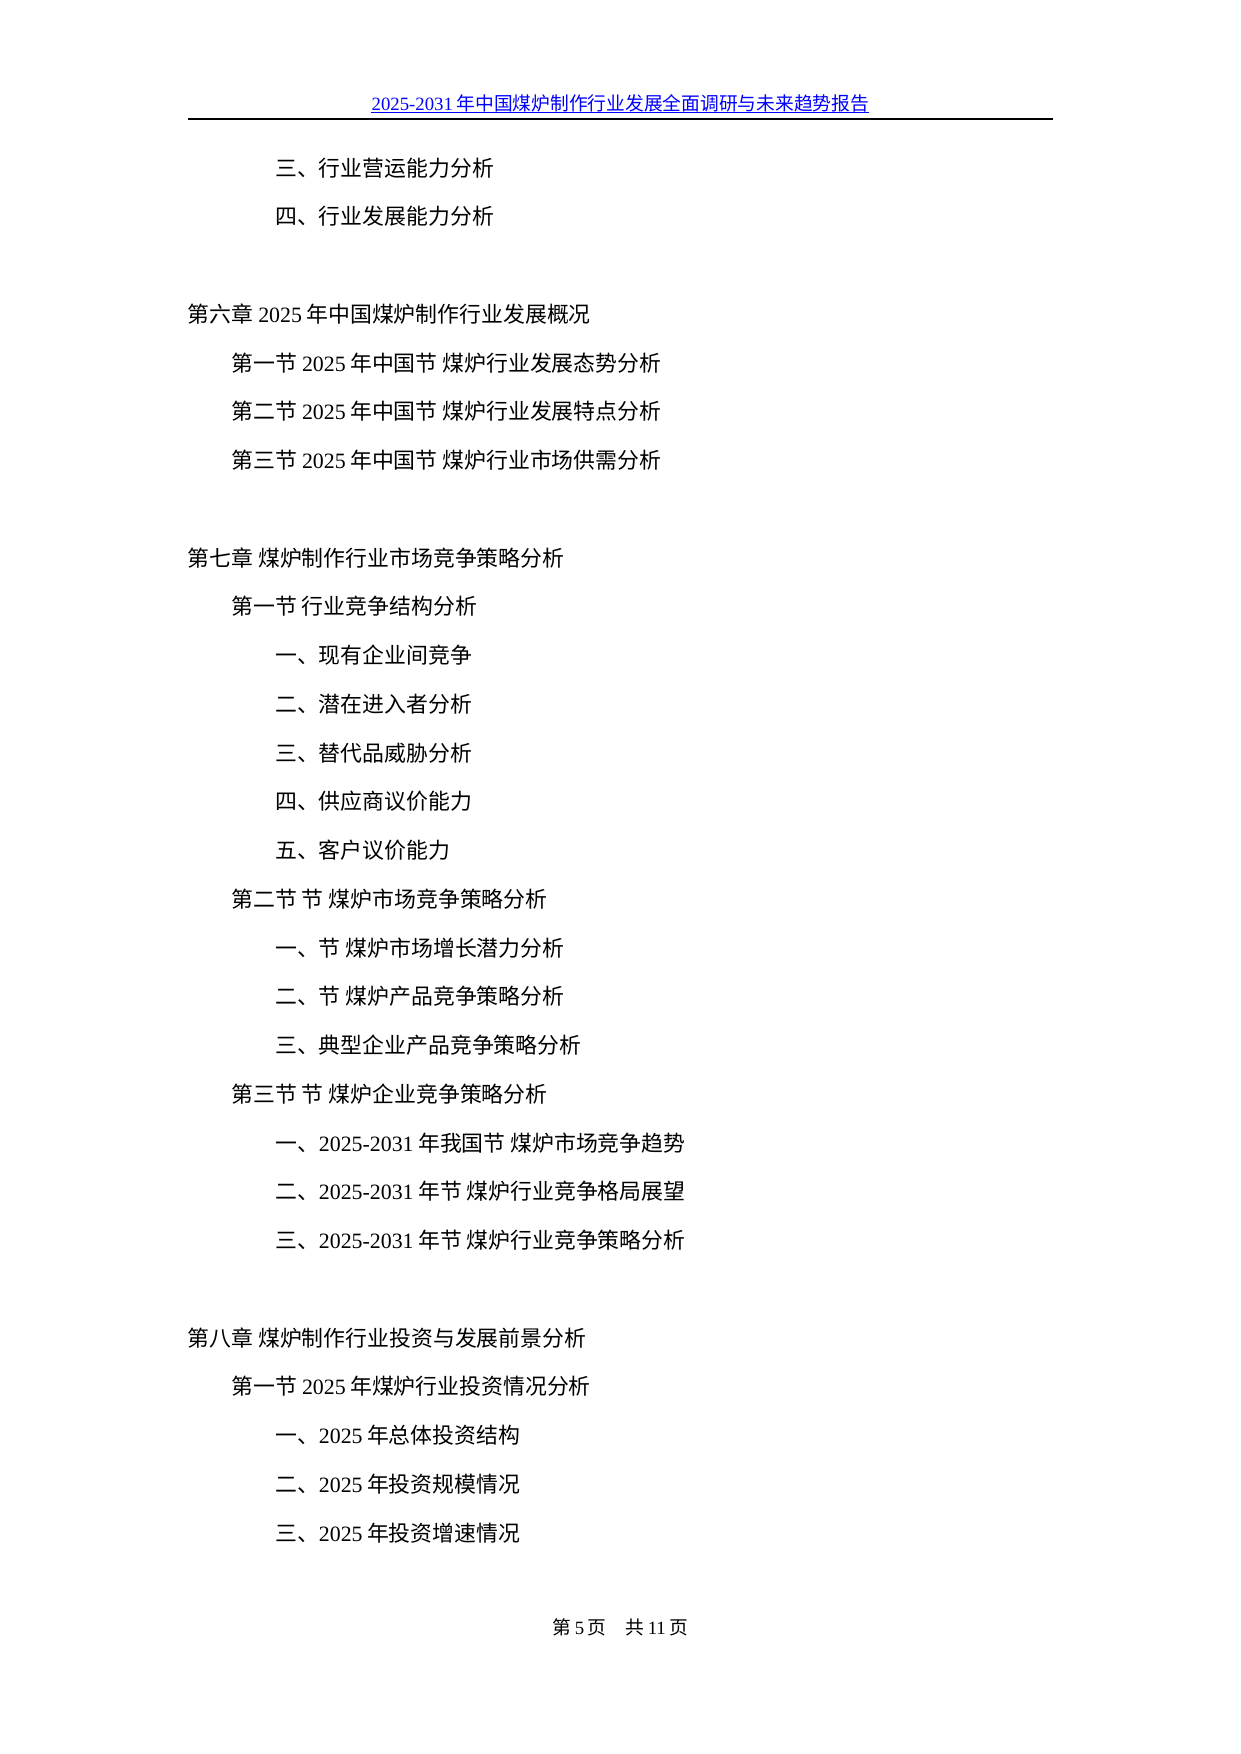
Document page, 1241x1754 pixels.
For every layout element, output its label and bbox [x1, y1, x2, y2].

text [187, 150, 1053, 1548]
